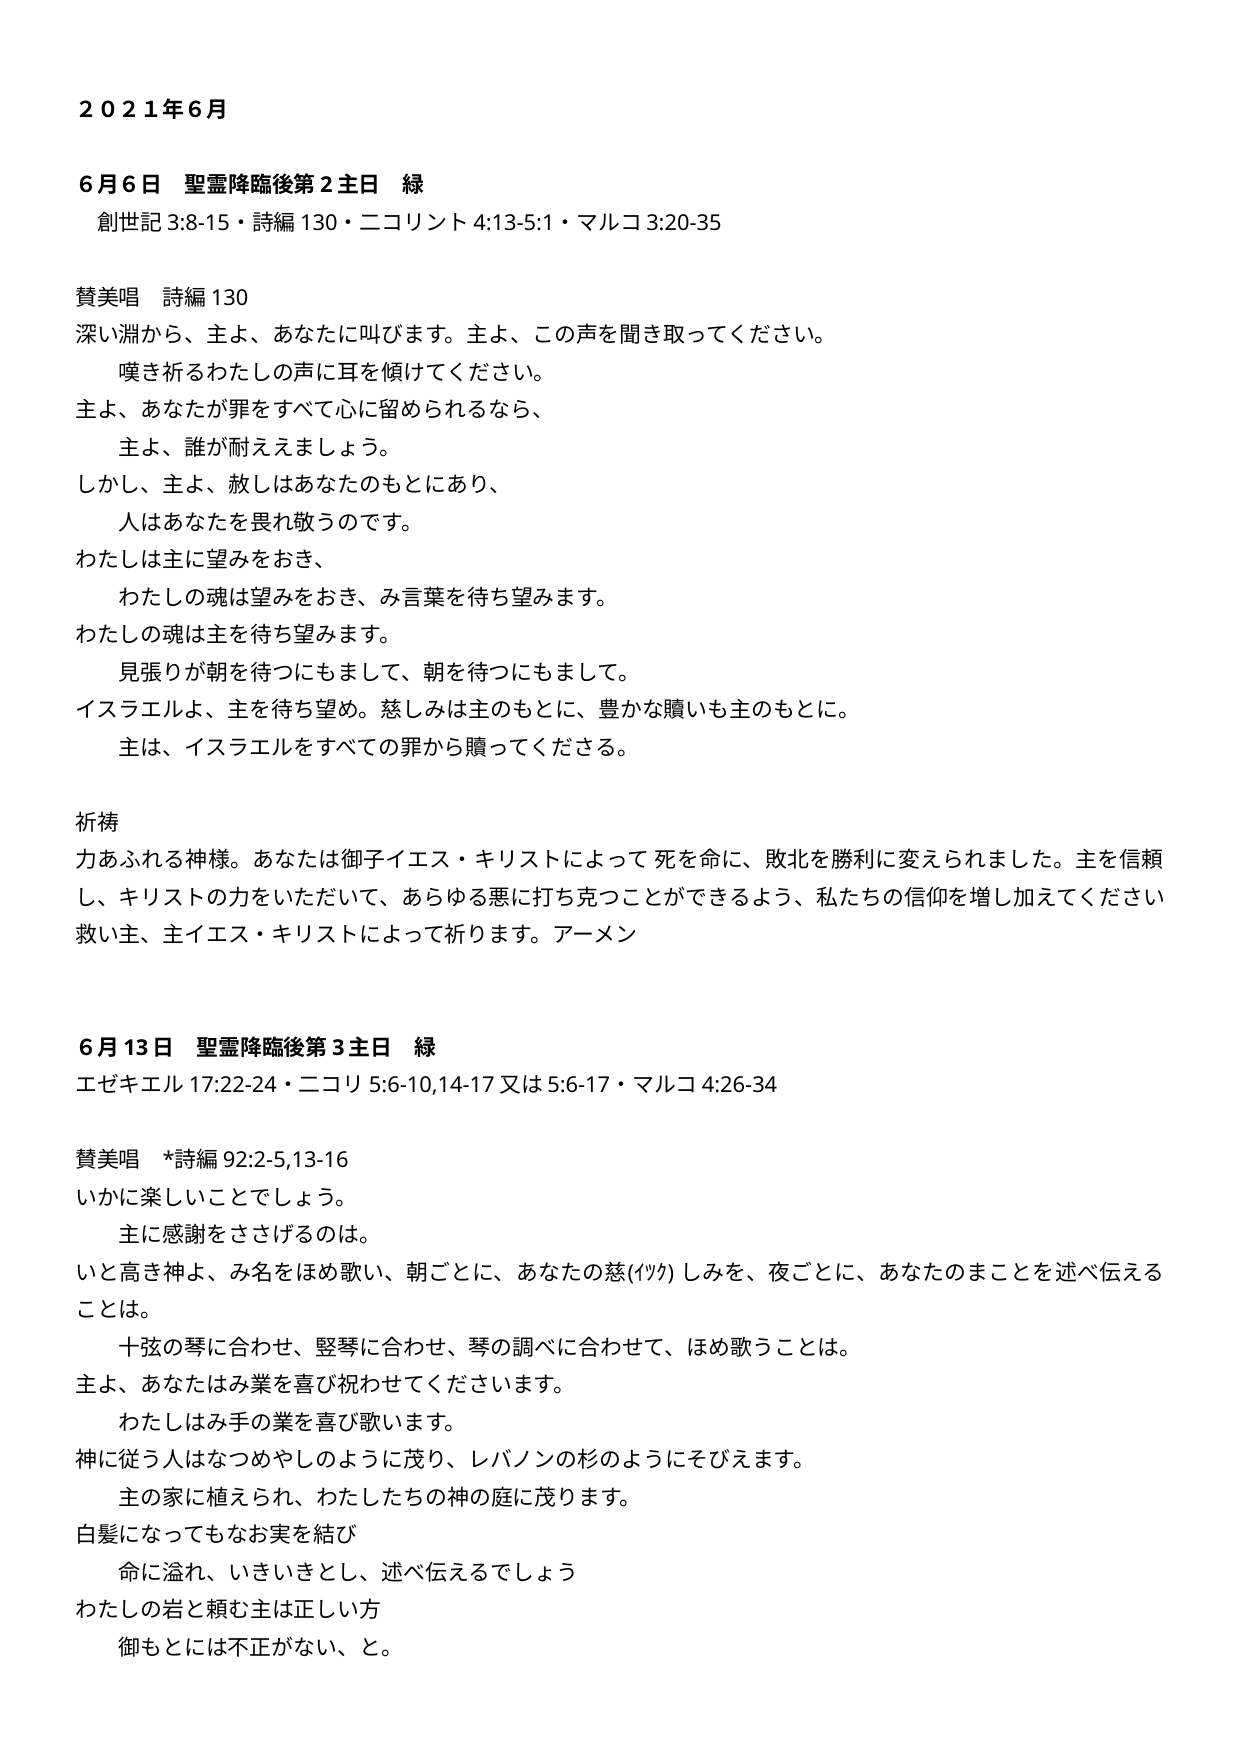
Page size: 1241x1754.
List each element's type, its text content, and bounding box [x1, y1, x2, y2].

text 見張りが朝を待つにもまして、朝を待つにもまして。 [75, 652, 1165, 689]
text ６月13日 聖霊降臨後第3主日 緑 [75, 1027, 1165, 1064]
text 御もとには不正がない、と。 [75, 1627, 1165, 1664]
text エゼキエル17:22-24・二コリ5:6-10,14-17又は5:6-17・マルコ4:26-34 [75, 1064, 1165, 1102]
text 主の家に植えられ、わたしたちの神の庭に茂ります。 [75, 1477, 1165, 1514]
text わたしの魂は望みをおき、み言葉を待ち望みます。 [75, 577, 1165, 614]
text ６月６日 聖霊降臨後第2主日 緑 [75, 164, 1165, 202]
text 力あふれる神様。あなたは御子イエス・キリストによって 死を命に、敗北を勝利に変えられました。主を信頼し、キリストの力をいただいて、あらゆる悪に打ち克つことができるよう、私たちの信仰を増し加えてください。救い主、主イエス・キリストによって祈ります。アーメン [75, 839, 1165, 952]
text 賛美唱 詩編130 [75, 277, 1165, 314]
text わたしの魂は主を待ち望みます。 [75, 614, 1165, 652]
text 十弦の琴に合わせ、竪琴に合わせ、琴の調べに合わせて、ほめ歌うことは。 [75, 1327, 1165, 1364]
text 人はあなたを畏れ敬うのです。 [75, 502, 1165, 539]
text 主よ、あなたはみ業を喜び祝わせてくださいます。 [75, 1364, 1165, 1402]
text 賛美唱 *詩編92:2-5,13-16 [75, 1139, 1165, 1177]
text 白髪になってもなお実を結び [75, 1514, 1165, 1552]
text ２０２１年６月 [75, 89, 1165, 127]
text 主よ、あなたが罪をすべて心に留められるなら、 [75, 389, 1165, 427]
text いかに楽しいことでしょう。 [75, 1177, 1165, 1214]
text 嘆き祈るわたしの声に耳を傾けてください。 [75, 352, 1165, 389]
text 主は、イスラエルをすべての罪から贖ってくださる。 [75, 727, 1165, 764]
text 命に溢れ、いきいきとし、述べ伝えるでしょう [75, 1552, 1165, 1589]
text 祈祷 [75, 802, 1165, 839]
text 創世記3:8-15・詩編130・二コリント4:13-5:1・マルコ3:20-35 [75, 202, 1165, 239]
text 主よ、誰が耐ええましょう。 [75, 427, 1165, 464]
text しかし、主よ、赦しはあなたのもとにあり、 [75, 464, 1165, 502]
text 神に従う人はなつめやしのように茂り、レバノンの杉のようにそびえます。 [75, 1439, 1165, 1477]
text 主に感謝をささげるのは。 [75, 1214, 1165, 1252]
text イスラエルよ、主を待ち望め。慈しみは主のもとに、豊かな贖いも主のもとに。 [75, 689, 1165, 727]
text いと高き神よ、み名をほめ歌い、朝ごとに、あなたの慈(ｲﾂｸ) しみを、夜ごとに、あなたのまことを述べ伝えることは。 [75, 1252, 1165, 1327]
text わたしの岩と頼む主は正しい方 [75, 1589, 1165, 1627]
text わたしは主に望みをおき、 [75, 539, 1165, 577]
text わたしはみ手の業を喜び歌います。 [75, 1402, 1165, 1439]
text 深い淵から、主よ、あなたに叫びます。主よ、この声を聞き取ってください。 [75, 314, 1165, 352]
